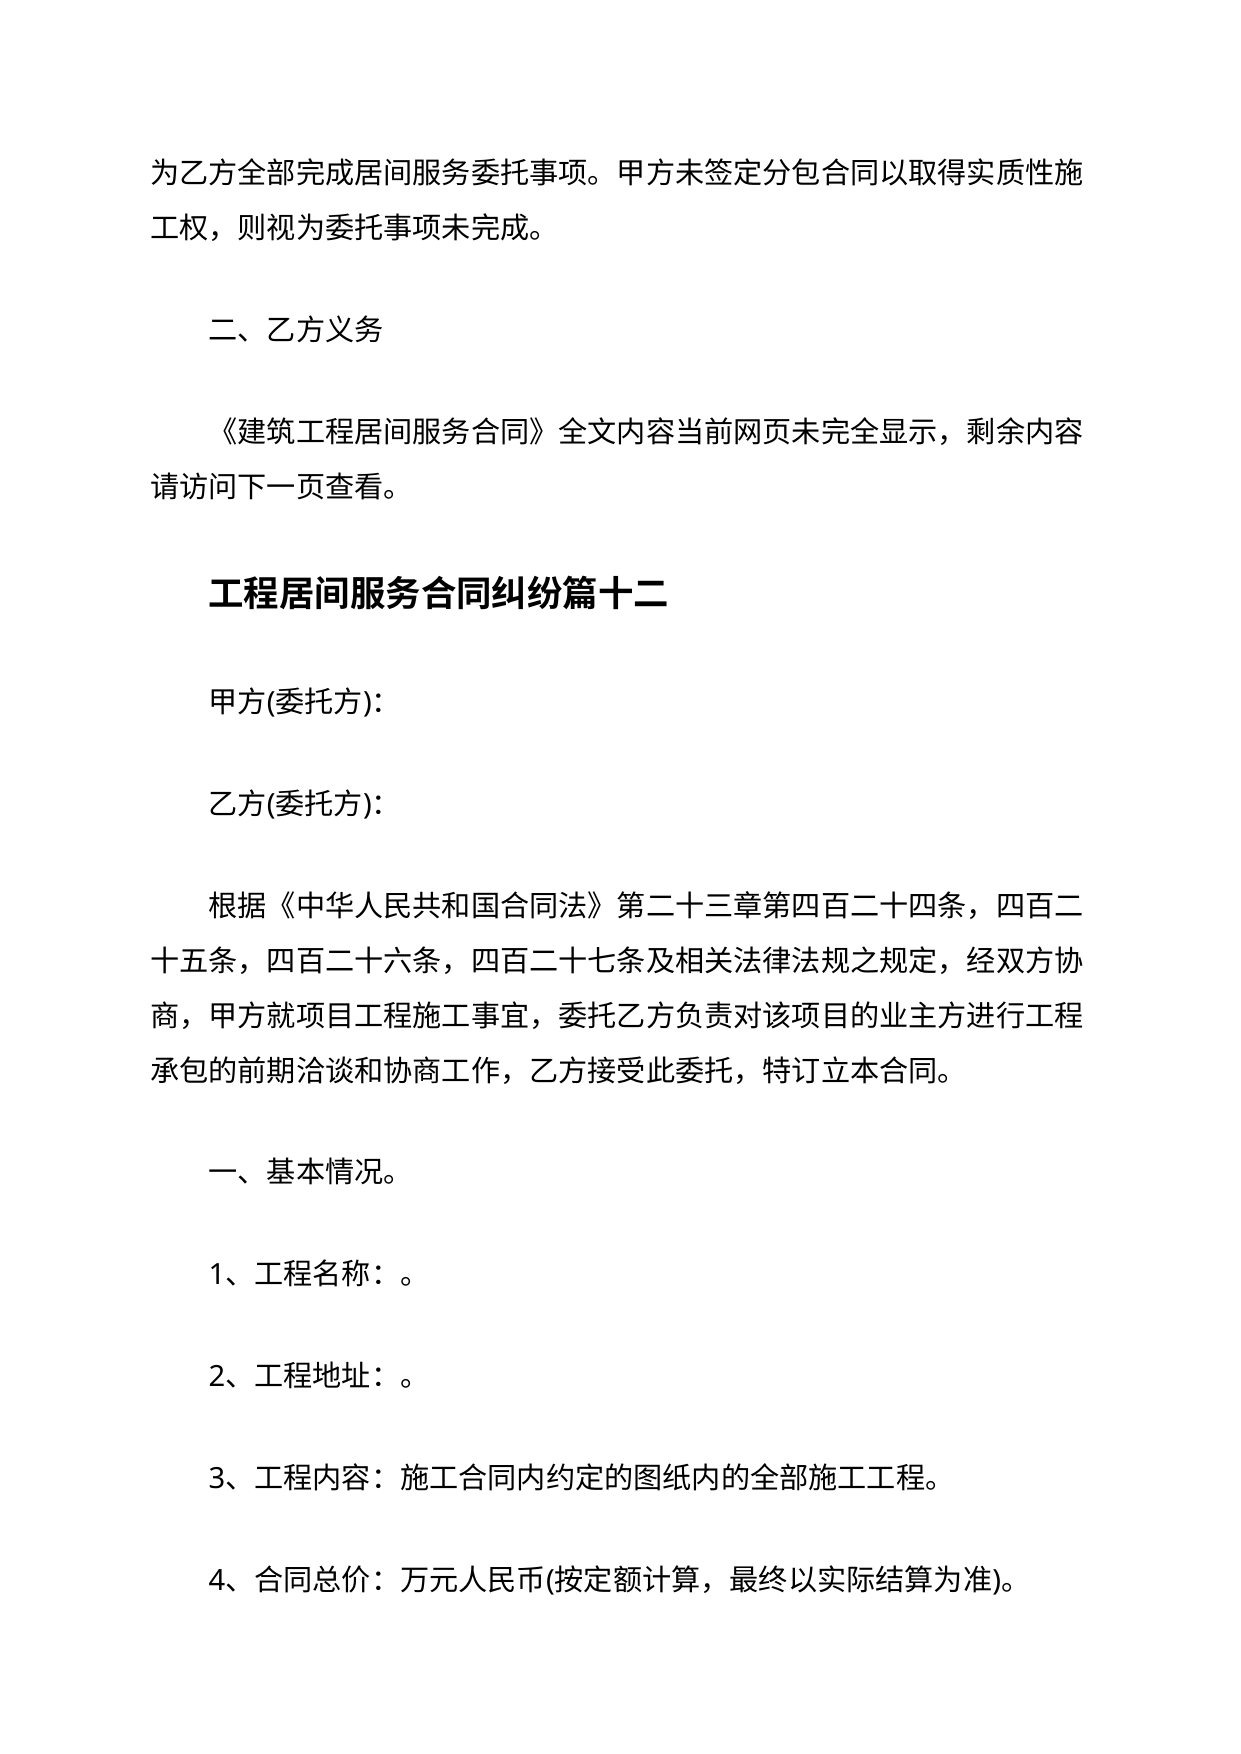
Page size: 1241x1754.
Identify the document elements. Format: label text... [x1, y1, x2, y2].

text 乙方(委托方)： [150, 781, 1090, 823]
text 1、工程名称：。 [150, 1251, 1090, 1293]
text 二、乙方义务 [150, 307, 1090, 349]
text 一、基本情况。 [150, 1149, 1090, 1191]
text 根据《中华人民共和国合同法》第二十三章第四百二十四条，四百二十五条，四百二十六条，四百二十七条及相关法律法规之规定，经双方协商，甲方就项目工程施工事宜，委托乙方负责对该项目的业主方进行工程承包的前期洽谈和协商工作，乙方接受此委托，特订立本合同。 [150, 882, 1090, 1089]
text 2、工程地址：。 [150, 1353, 1090, 1395]
text 4、合同总价：万元人民币(按定额计算，最终以实际结算为准)。 [150, 1557, 1090, 1599]
text 3、工程内容：施工合同内约定的图纸内的全部施工工程。 [150, 1455, 1090, 1497]
text 甲方(委托方)： [150, 678, 1090, 721]
text 工程居间服务合同纠纷篇十二 [150, 565, 1090, 616]
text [150, 150, 1090, 247]
text 《建筑工程居间服务合同》全文内容当前网页未完全显示，剩余内容请访问下一页查看。 [150, 408, 1090, 506]
